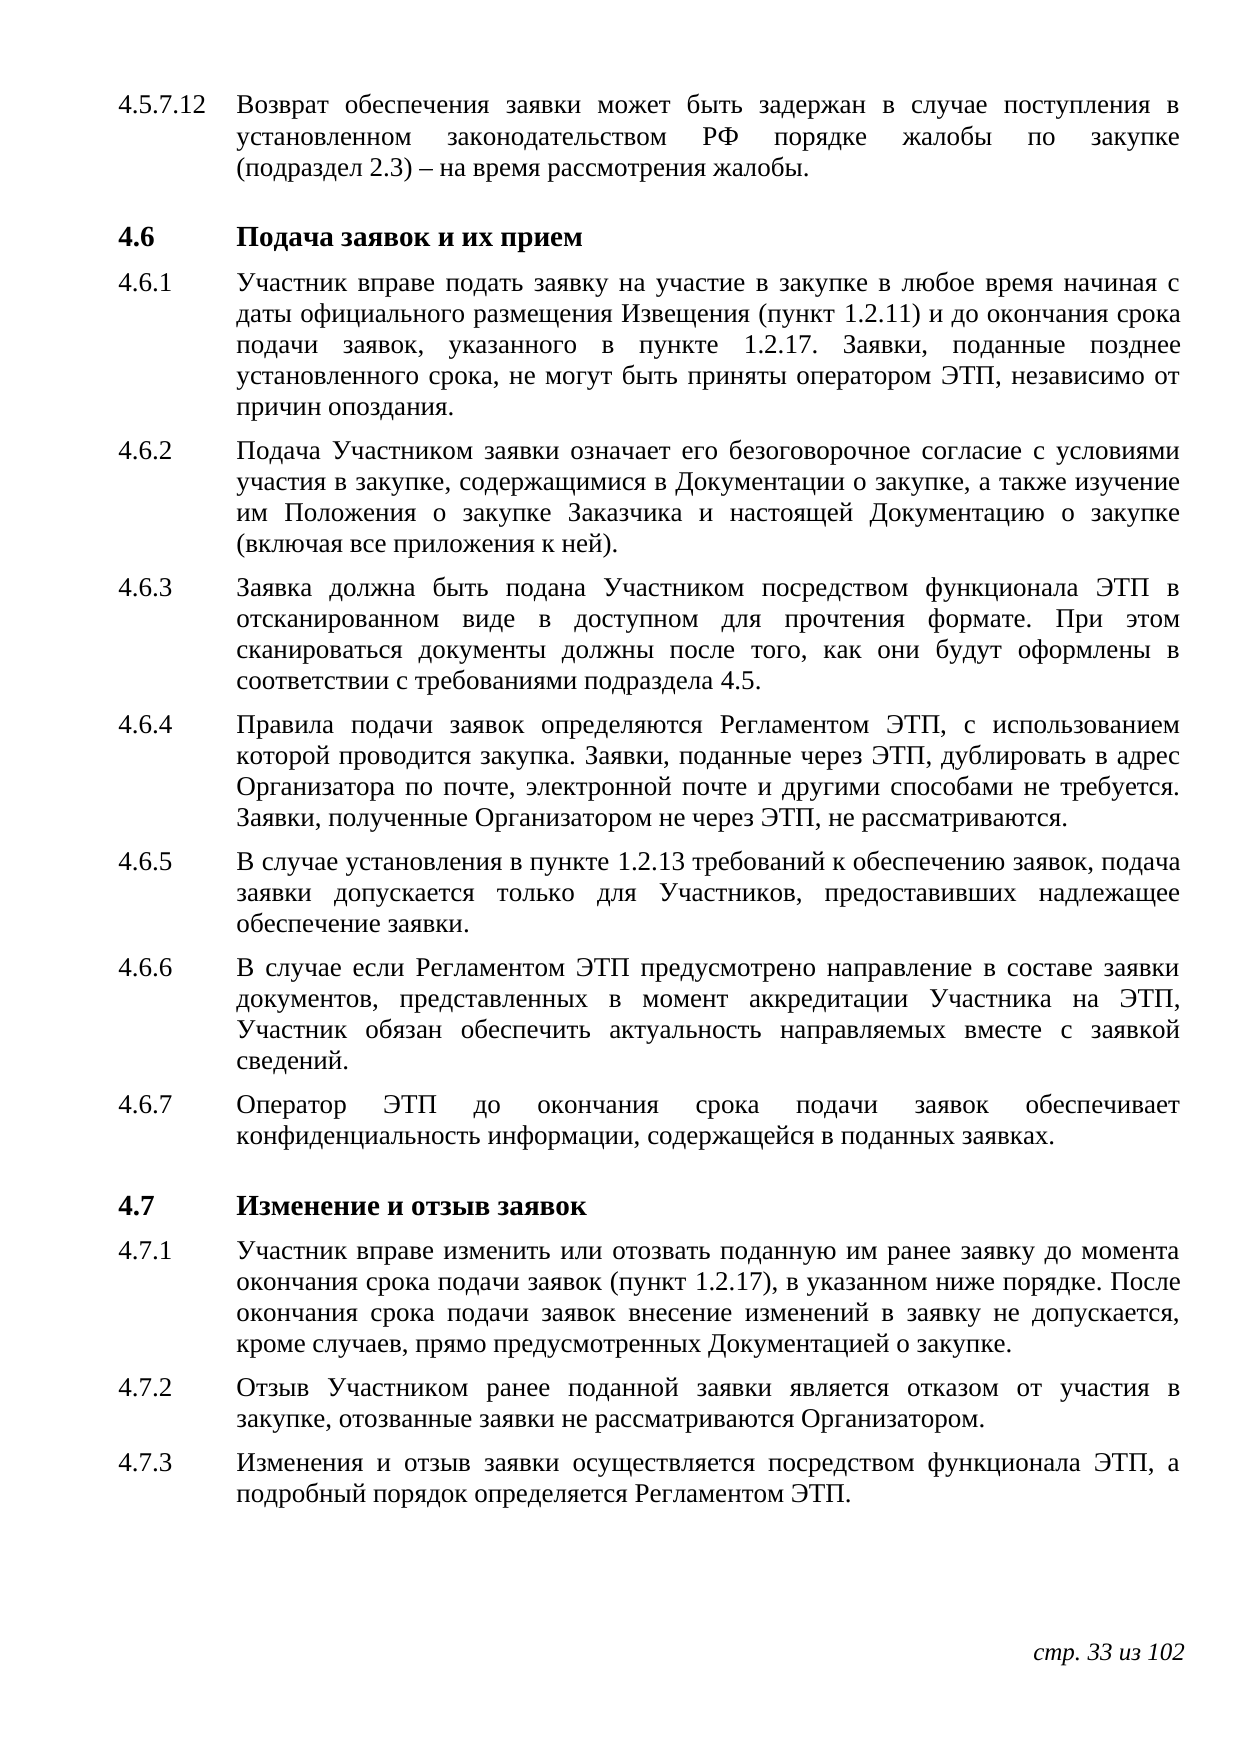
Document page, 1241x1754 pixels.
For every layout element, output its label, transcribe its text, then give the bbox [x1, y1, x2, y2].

text Оператор ЭТП до окончания срока подачи заявок обеспечивает конфиденциальность информации, содержащейся в поданных заявках. [118, 1088, 1181, 1150]
text Участник вправе подать заявку на участие в закупке в любое время начиная с даты официального размещения Извещения (пункт 1.2.11) и до окончания срока подачи заявок, указанного в пункте 1.2.17. Заявки, поданные позднее установленного срока, не могут быть приняты оператором ЭТП, независимо от причин опоздания. [118, 266, 1181, 421]
text Отзыв Участником ранее поданной заявки является отказом от участия в закупке, отозванные заявки не рассматриваются Организатором. [118, 1371, 1181, 1433]
text Подача Участником заявки означает его безоговорочное согласие с условиями участия в закупке, содержащимися в Документации о закупке, а также изучение им Положения о закупке Заказчика и настоящей Документацию о закупке (включая все приложения к ней). [118, 434, 1181, 558]
text Правила подачи заявок определяются Регламентом ЭТП, с использованием которой проводится закупка. Заявки, поданные через ЭТП, дублировать в адрес Организатора по почте, электронной почте и другими способами не требуется. Заявки, полученные Организатором не через ЭТП, не рассматриваются. [118, 708, 1181, 833]
text В случае если Регламентом ЭТП предусмотрено направление в составе заявки документов, представленных в момент аккредитации Участника на ЭТП, Участник обязан обеспечить актуальность направляемых вместе с заявкой сведений. [118, 951, 1181, 1076]
text В случае установления в пункте 1.2.13 требований к обеспечению заявок, подача заявки допускается только для Участников, предоставивших надлежащее обеспечение заявки. [118, 845, 1181, 938]
text Возврат обеспечения заявки может быть задержан в случае поступления в установленном законодательством РФ порядке жалобы по закупке (подраздел 2.3) – на время рассмотрения жалобы. [118, 89, 1181, 182]
subtitle Изменение и отзыв заявок [118, 1188, 1181, 1221]
text Заявка должна быть подана Участником посредством функционала ЭТП в отсканированном виде в доступном для прочтения формате. При этом сканироваться документы должны после того, как они будут оформлены в соответствии с требованиями подраздела 4.5. [118, 571, 1181, 696]
text Участник вправе изменить или отозвать поданную им ранее заявку до момента окончания срока подачи заявок (пункт 1.2.17), в указанном ниже порядке. После окончания срока подачи заявок внесение изменений в заявку не допускается, кроме случаев, прямо предусмотренных Документацией о закупке. [118, 1234, 1181, 1358]
text Изменения и отзыв заявки осуществляется посредством функционала ЭТП, а подробный порядок определяется Регламентом ЭТП. [118, 1446, 1181, 1508]
subtitle Подача заявок и их прием [118, 219, 1181, 253]
